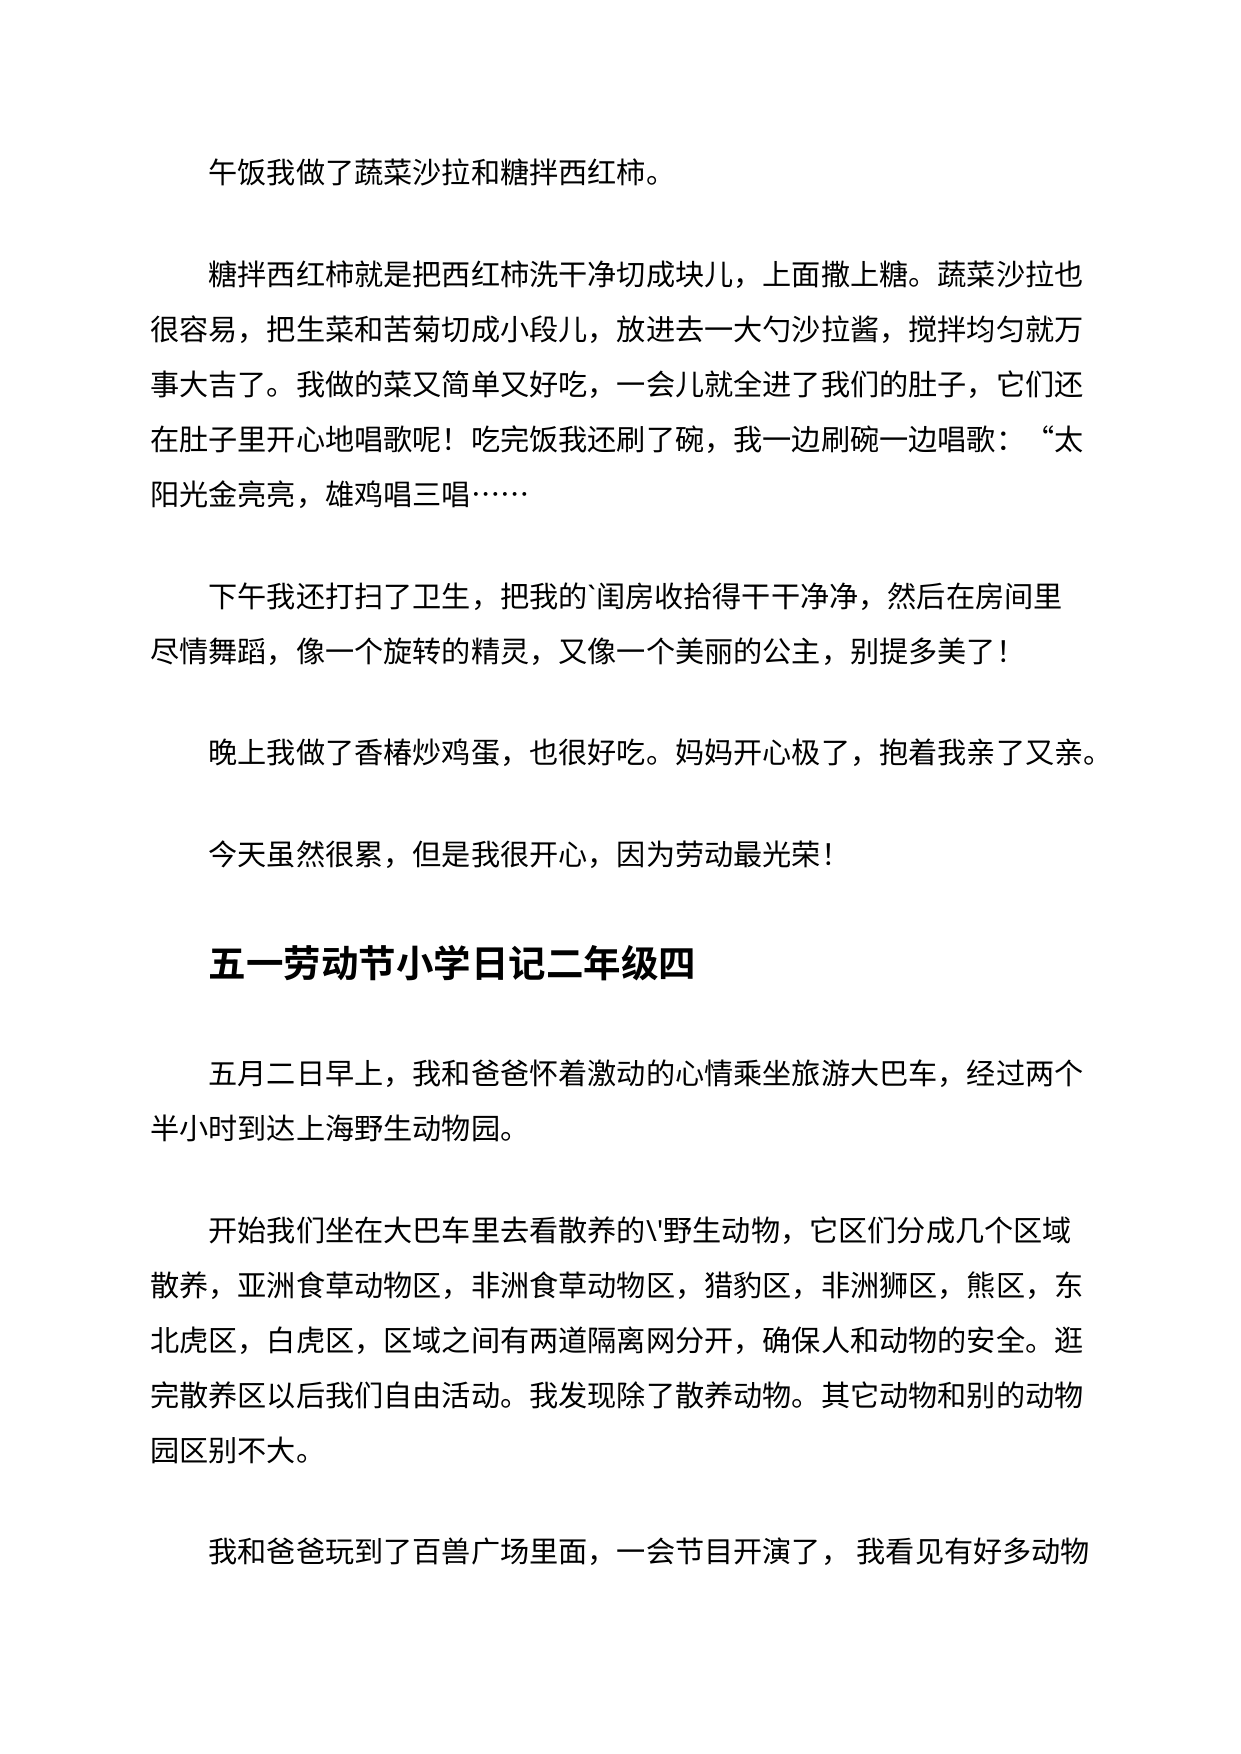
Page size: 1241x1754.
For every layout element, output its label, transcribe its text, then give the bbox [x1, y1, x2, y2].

text 午饭我做了蔬菜沙拉和糖拌西红柿。 [150, 150, 1090, 192]
text 晚上我做了香椿炒鸡蛋，也很好吃。妈妈开心极了，抱着我亲了又亲。 [150, 730, 1090, 772]
text 糖拌西红柿就是把西红柿洗干净切成块儿，上面撒上糖。蔬菜沙拉也很容易，把生菜和苦菊切成小段儿，放进去一大勺沙拉酱，搅拌均匀就万事大吉了。我做的菜又简单又好吃，一会儿就全进了我们的肚子，它们还在肚子里开心地唱歌呢！吃完饭我还刷了碗，我一边刷碗一边唱歌：“太阳光金亮亮，雄鸡唱三唱…… [150, 252, 1090, 514]
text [150, 1529, 1090, 1571]
text 开始我们坐在大巴车里去看散养的\'野生动物，它区们分成几个区域散养，亚洲食草动物区，非洲食草动物区，猎豹区，非洲狮区，熊区，东北虎区，白虎区，区域之间有两道隔离网分开，确保人和动物的安全。逛完散养区以后我们自由活动。我发现除了散养动物。其它动物和别的动物园区别不大。 [150, 1207, 1090, 1469]
text 今天虽然很累，但是我很开心，因为劳动最光荣！ [150, 832, 1090, 874]
text 下午我还打扫了卫生，把我的`闺房收拾得干干净净，然后在房间里尽情舞蹈，像一个旋转的精灵，又像一个美丽的公主，别提多美了！ [150, 573, 1090, 670]
text 五一劳动节小学日记二年级四 [150, 933, 1090, 988]
text 五月二日早上，我和爸爸怀着激动的心情乘坐旅游大巴车，经过两个半小时到达上海野生动物园。 [150, 1051, 1090, 1148]
